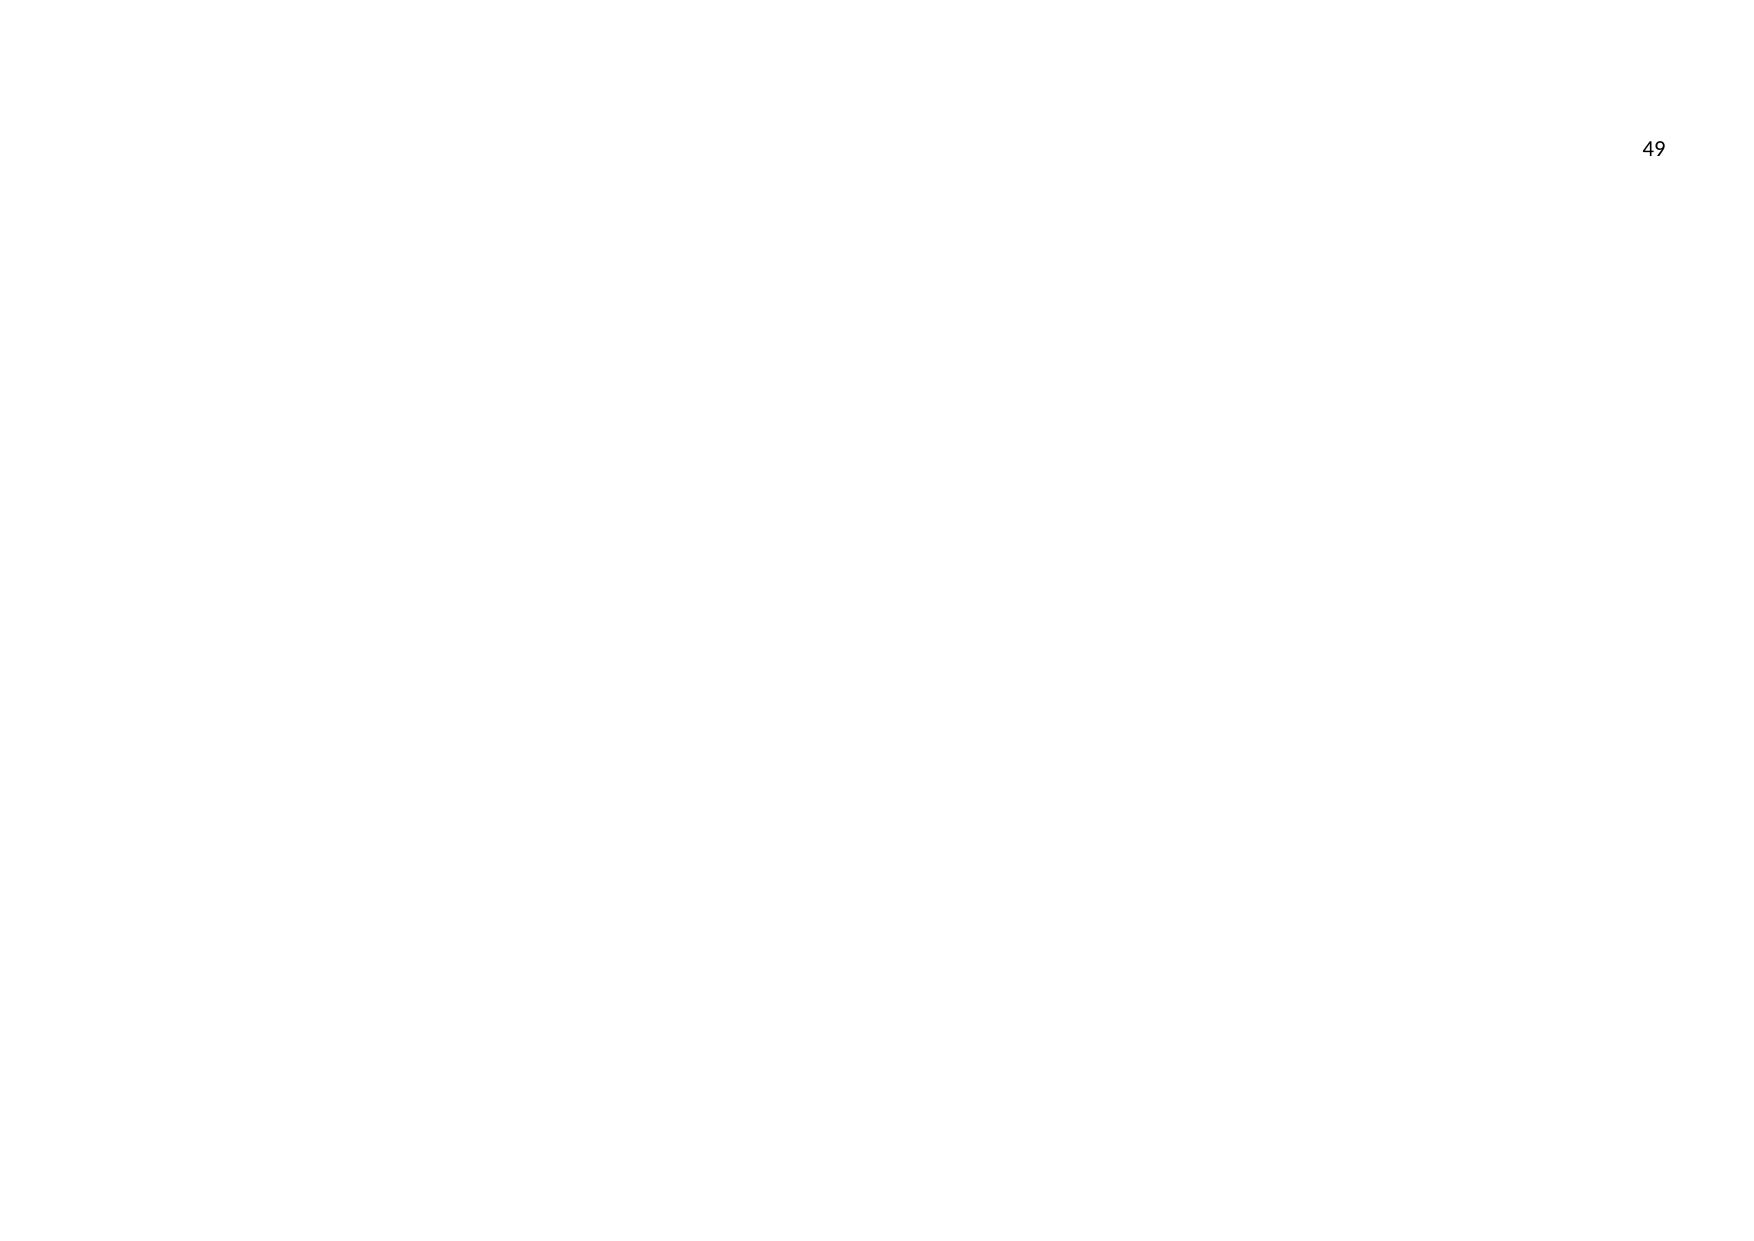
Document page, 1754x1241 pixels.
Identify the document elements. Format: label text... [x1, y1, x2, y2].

text 49 [1642, 134, 1668, 163]
